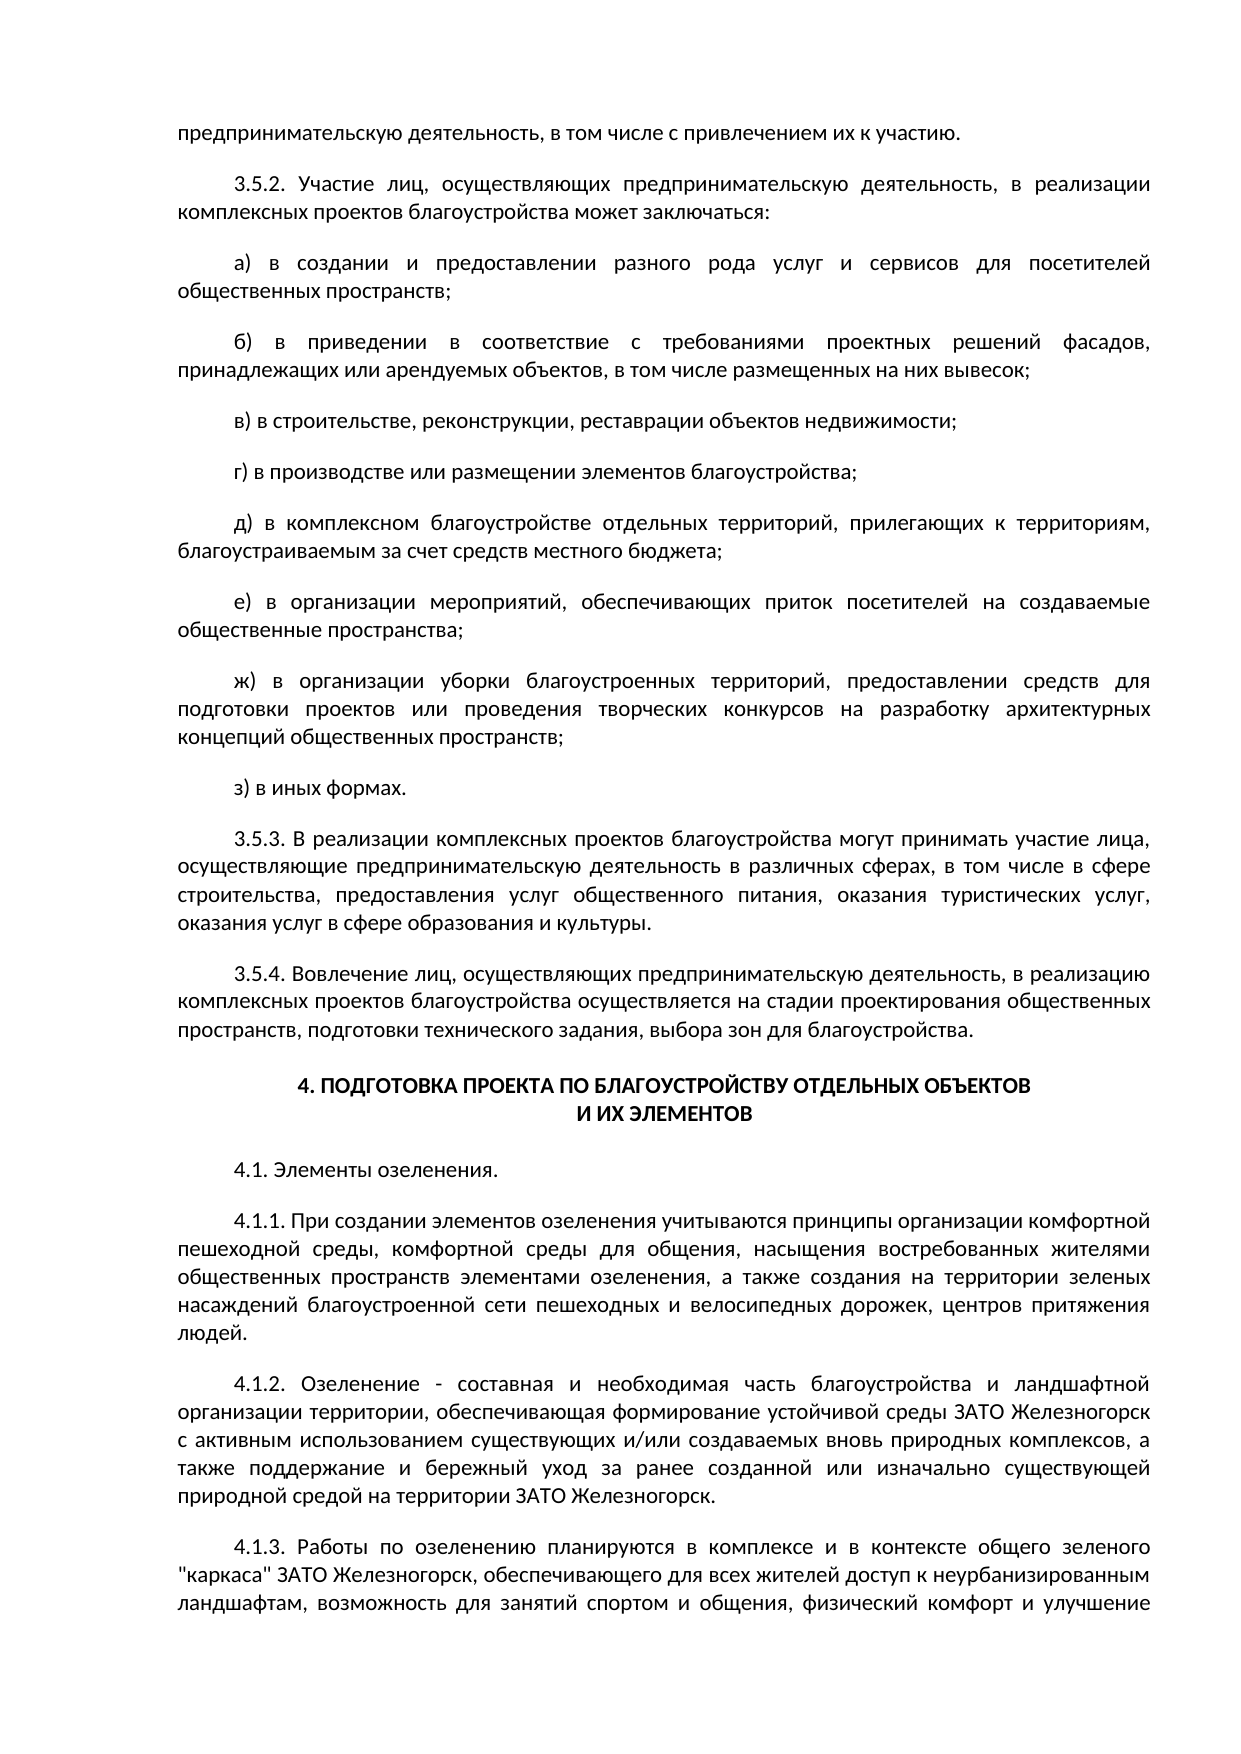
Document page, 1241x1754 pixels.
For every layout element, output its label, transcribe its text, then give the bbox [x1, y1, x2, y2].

text 3.5.2. Участие лиц, осуществляющих предпринимательскую деятельность, в реализации комплексных проектов благоустройства может заключаться: [177, 169, 1152, 225]
text з) в иных формах. [177, 773, 1152, 801]
text г) в производстве или размещении элементов благоустройства; [177, 457, 1152, 485]
text 3.5.4. Вовлечение лиц, осуществляющих предпринимательскую деятельность, в реализацию комплексных проектов благоустройства осуществляется на стадии проектирования общественных пространств, подготовки технического задания, выбора зон для благоустройства. [177, 959, 1152, 1043]
title 4. ПОДГОТОВКА ПРОЕКТА ПО БЛАГОУСТРОЙСТВУ ОТДЕЛЬНЫХ ОБЪЕКТОВ [177, 1071, 1152, 1099]
text 3.5.3. В реализации комплексных проектов благоустройства могут принимать участие лица, осуществляющие предпринимательскую деятельность в различных сферах, в том числе в сфере строительства, предоставления услуг общественного питания, оказания туристических услуг, оказания услуг в сфере образования и культуры. [177, 824, 1152, 936]
text а) в создании и предоставлении разного рода услуг и сервисов для посетителей общественных пространств; [177, 248, 1152, 304]
text в) в строительстве, реконструкции, реставрации объектов недвижимости; [177, 406, 1152, 434]
text ж) в организации уборки благоустроенных территорий, предоставлении средств для подготовки проектов или проведения творческих конкурсов на разработку архитектурных концепций общественных пространств; [177, 666, 1152, 750]
text д) в комплексном благоустройстве отдельных территорий, прилегающих к территориям, благоустраиваемым за счет средств местного бюджета; [177, 508, 1152, 564]
title И ИХ ЭЛЕМЕНТОВ [177, 1099, 1152, 1127]
text е) в организации мероприятий, обеспечивающих приток посетителей на создаваемые общественные пространства; [177, 587, 1152, 643]
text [177, 118, 1152, 146]
text 4.1. Элементы озеленения. [177, 1155, 1152, 1183]
text б) в приведении в соответствие с требованиями проектных решений фасадов, принадлежащих или арендуемых объектов, в том числе размещенных на них вывесок; [177, 327, 1152, 383]
text 4.1.2. Озеленение - составная и необходимая часть благоустройства и ландшафтной организации территории, обеспечивающая формирование устойчивой среды ЗАТО Железногорск с активным использованием существующих и/или создаваемых вновь природных комплексов, а также поддержание и бережный уход за ранее созданной или изначально существующей природной средой на территории ЗАТО Железногорск. [177, 1369, 1152, 1509]
text 4.1.1. При создании элементов озеленения учитываются принципы организации комфортной пешеходной среды, комфортной среды для общения, насыщения востребованных жителями общественных пространств элементами озеленения, а также создания на территории зеленых насаждений благоустроенной сети пешеходных и велосипедных дорожек, центров притяжения людей. [177, 1206, 1152, 1346]
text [177, 1532, 1152, 1616]
